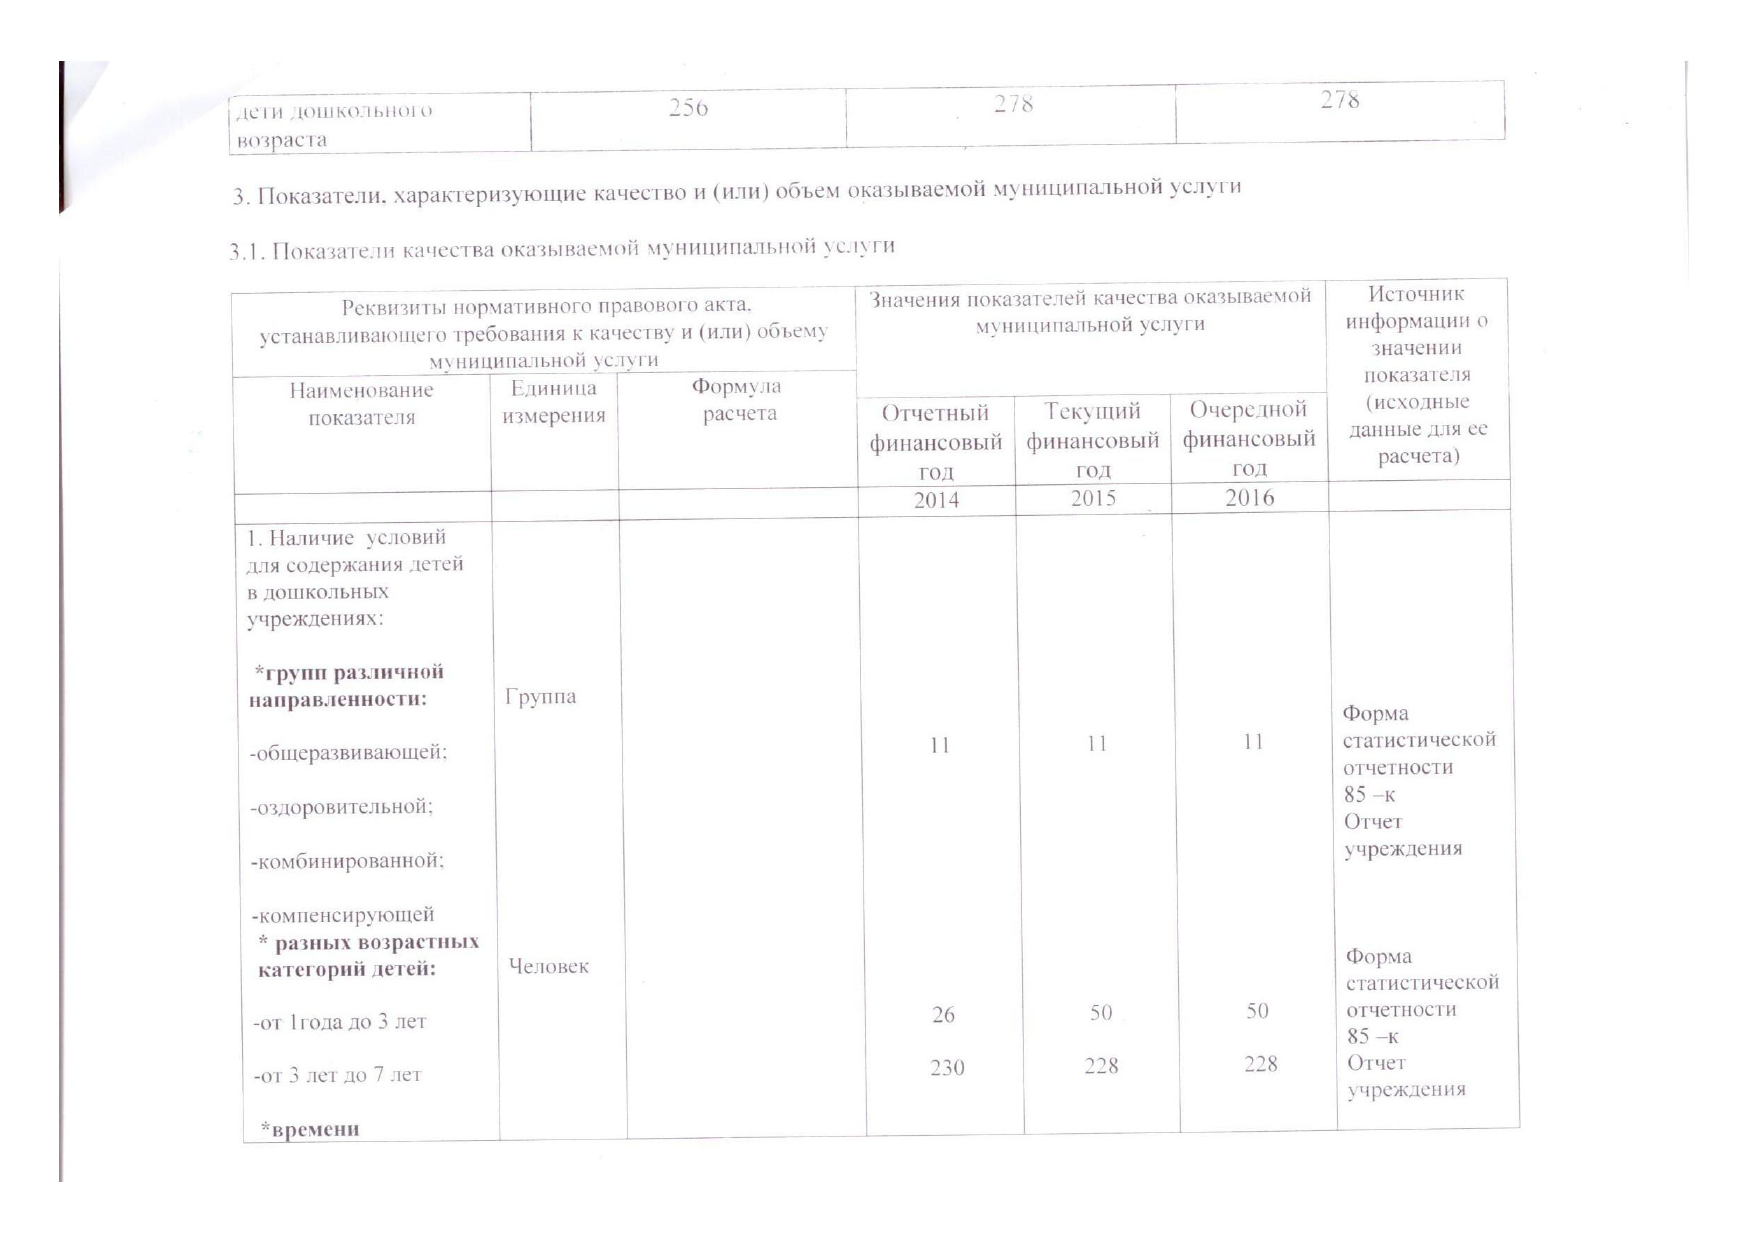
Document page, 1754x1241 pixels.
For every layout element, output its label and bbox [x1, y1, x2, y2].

picture [59, 59, 1695, 1182]
